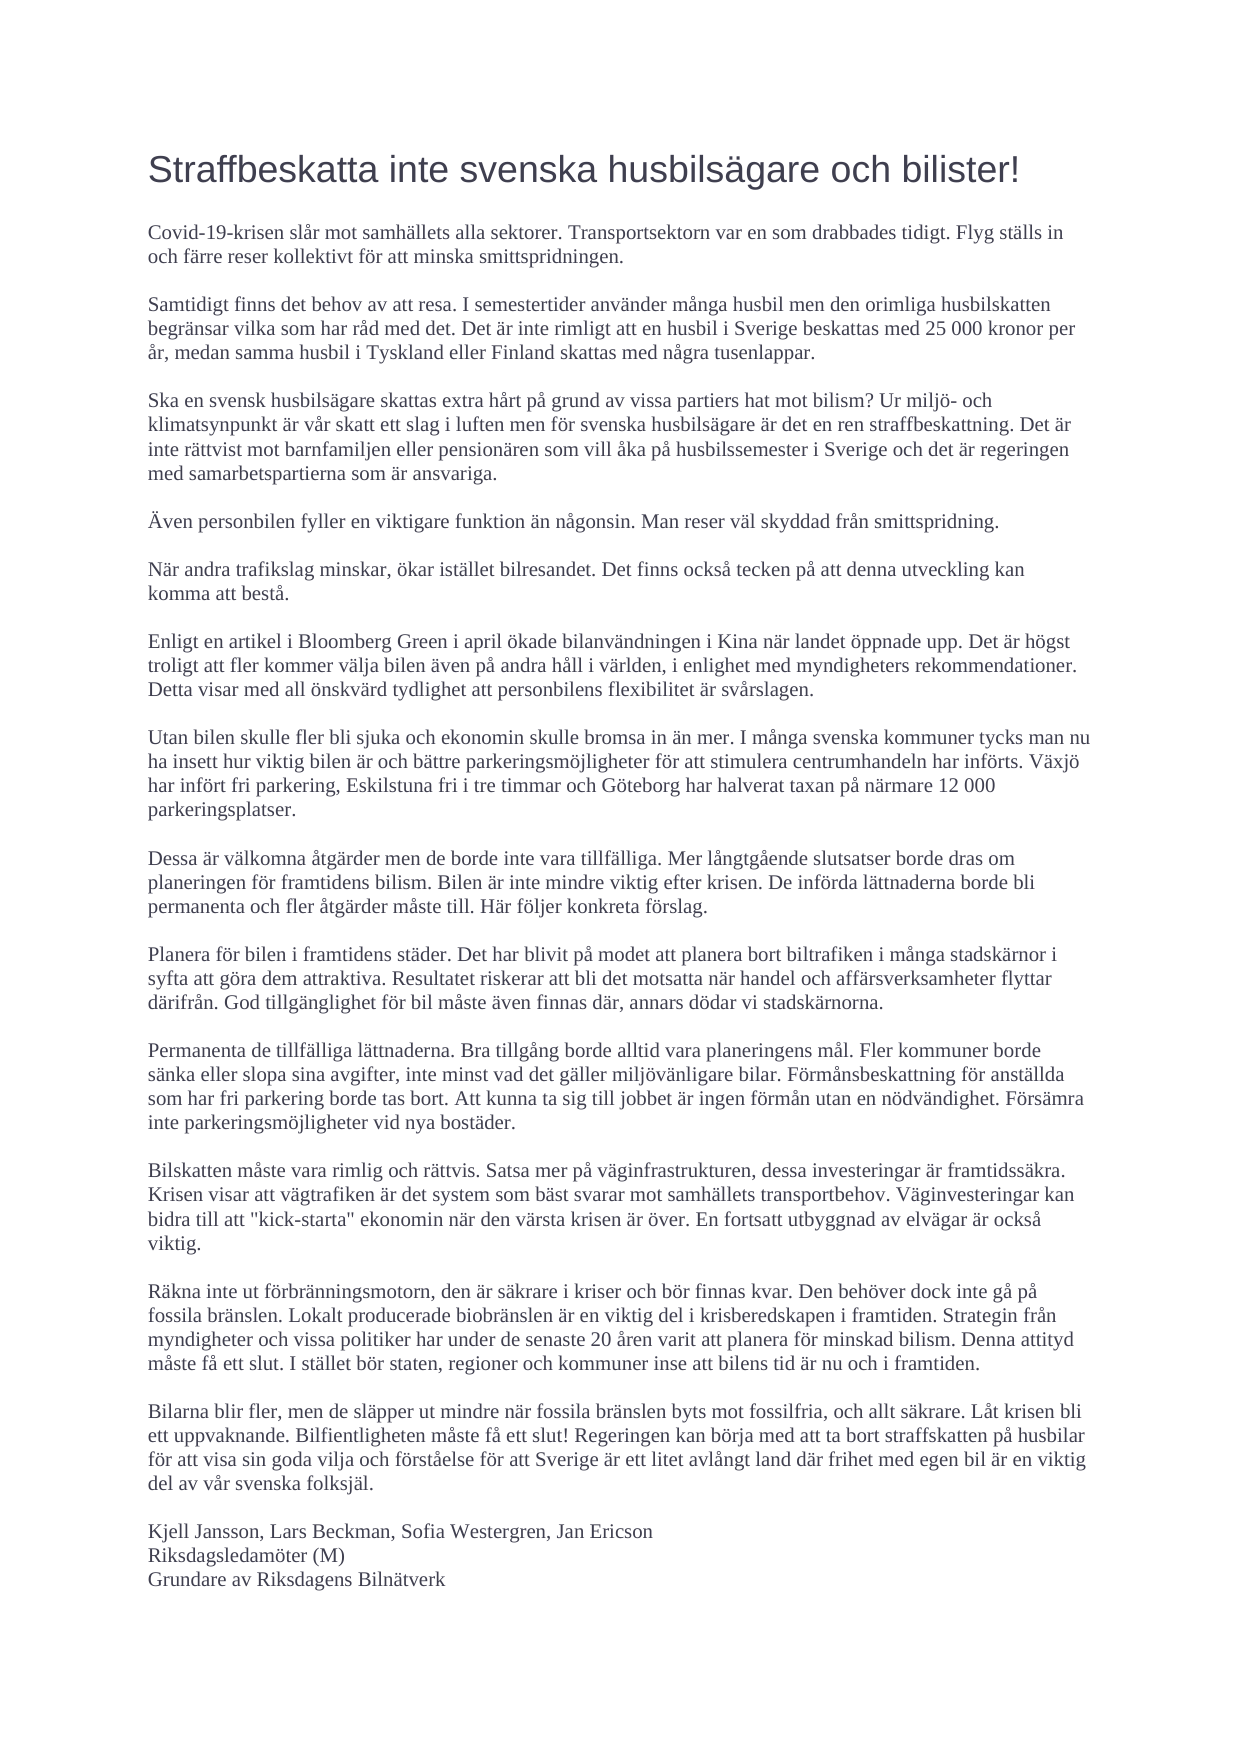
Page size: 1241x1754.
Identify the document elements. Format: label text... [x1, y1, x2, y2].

text Covid-19-krisen slår mot samhällets alla sektorer. Transportsektorn var en som drabbades tidigt. Flyg ställs in och färre reser kollektivt för att minska smittspridningen. Samtidigt finns det behov av att resa. I semestertider använder många husbil men den orimliga husbilskatten begränsar vilka som har råd med det. Det är inte rimligt att en husbil i Sverige beskattas med 25 000 kronor per år, medan samma husbil i Tyskland eller Finland skattas med några tusenlappar. Ska en svensk husbilsägare skattas extra hårt på grund av vissa partiers hat mot bilism? Ur miljö- och klimatsynpunkt är vår skatt ett slag i luften men för svenska husbilsägare är det en ren straffbeskattning. Det är inte rättvist mot barnfamiljen eller pensionären som vill åka på husbilssemester i Sverige och det är regeringen med samarbetspartierna som är ansvariga. Även personbilen fyller en viktigare funktion än någonsin. Man reser väl skyddad från smittspridning. När andra trafikslag minskar, ökar istället bilresandet. Det finns också tecken på att denna utveckling kan komma att bestå. Enligt en artikel i Bloomberg Green i april ökade bilanvändningen i Kina när landet öppnade upp. Det är högst troligt att fler kommer välja bilen även på andra håll i världen, i enlighet med myndigheters rekommendationer. Detta visar med all önskvärd tydlighet att personbilens flexibilitet är svårslagen. Utan bilen skulle fler bli sjuka och ekonomin skulle bromsa in än mer. I många svenska kommuner tycks man nu ha insett hur viktig bilen är och bättre parkeringsmöjligheter för att stimulera centrumhandeln har införts. Växjö har infört fri parkering, Eskilstuna fri i tre timmar och Göteborg har halverat taxan på närmare 12 000 parkeringsplatser. Dessa är välkomna åtgärder men de borde inte vara tillfälliga. Mer långtgående slutsatser borde dras om planeringen för framtidens bilism. Bilen är inte mindre viktig efter krisen. De införda lättnaderna borde bli permanenta och fler åtgärder måste till. Här följer konkreta förslag. Planera för bilen i framtidens städer. Det har blivit på modet att planera bort biltrafiken i många stadskärnor i syfta att göra dem attraktiva. Resultatet riskerar att bli det motsatta när handel och affärsverksamheter flyttar därifrån. God tillgänglighet för bil måste även finnas där, annars dödar vi stadskärnorna. Permanenta de tillfälliga lättnaderna. Bra tillgång borde alltid vara planeringens mål. Fler kommuner borde sänka eller slopa sina avgifter, inte minst vad det gäller miljövänligare bilar. Förmånsbeskattning för anställda som har fri parkering borde tas bort. Att kunna ta sig till jobbet är ingen förmån utan en nödvändighet. Försämra inte parkeringsmöjligheter vid nya bostäder. Bilskatten måste vara rimlig och rättvis. Satsa mer på väginfrastrukturen, dessa investeringar är framtidssäkra. Krisen visar att vägtrafiken är det system som bäst svarar mot samhällets transportbehov. Väginvesteringar kan bidra till att "kick-starta" ekonomin när den värsta krisen är över. En fortsatt utbyggnad av elvägar är också viktig. Räkna inte ut förbränningsmotorn, den är säkrare i kriser och bör finnas kvar. Den behöver dock inte gå på fossila bränslen. Lokalt producerade biobränslen är en viktig del i krisberedskapen i framtiden. Strategin från myndigheter och vissa politiker har under de senaste 20 åren varit att planera för minskad bilism. Denna attityd måste få ett slut. I stället bör staten, regioner och kommuner inse att bilens tid är nu och i framtiden. Bilarna blir fler, men de släpper ut mindre när fossila bränslen byts mot fossilfria, och allt säkrare. Låt krisen bli ett uppvaknande. Bilfientligheten måste få ett slut! Regeringen kan börja med att ta bort straffskatten på husbilar för att visa sin goda vilja och förståelse för att Sverige är ett litet avlångt land där frihet med egen bil är en viktig del av vår svenska folksjäl. Kjell Jansson, Lars Beckman, Sofia Westergren, Jan Ericson Riksdagsledamöter (M) Grundare av Riksdagens Bilnätverk [148, 220, 1093, 1591]
text Straffbeskatta inte svenska husbilsägare och bilister! [148, 148, 1093, 191]
